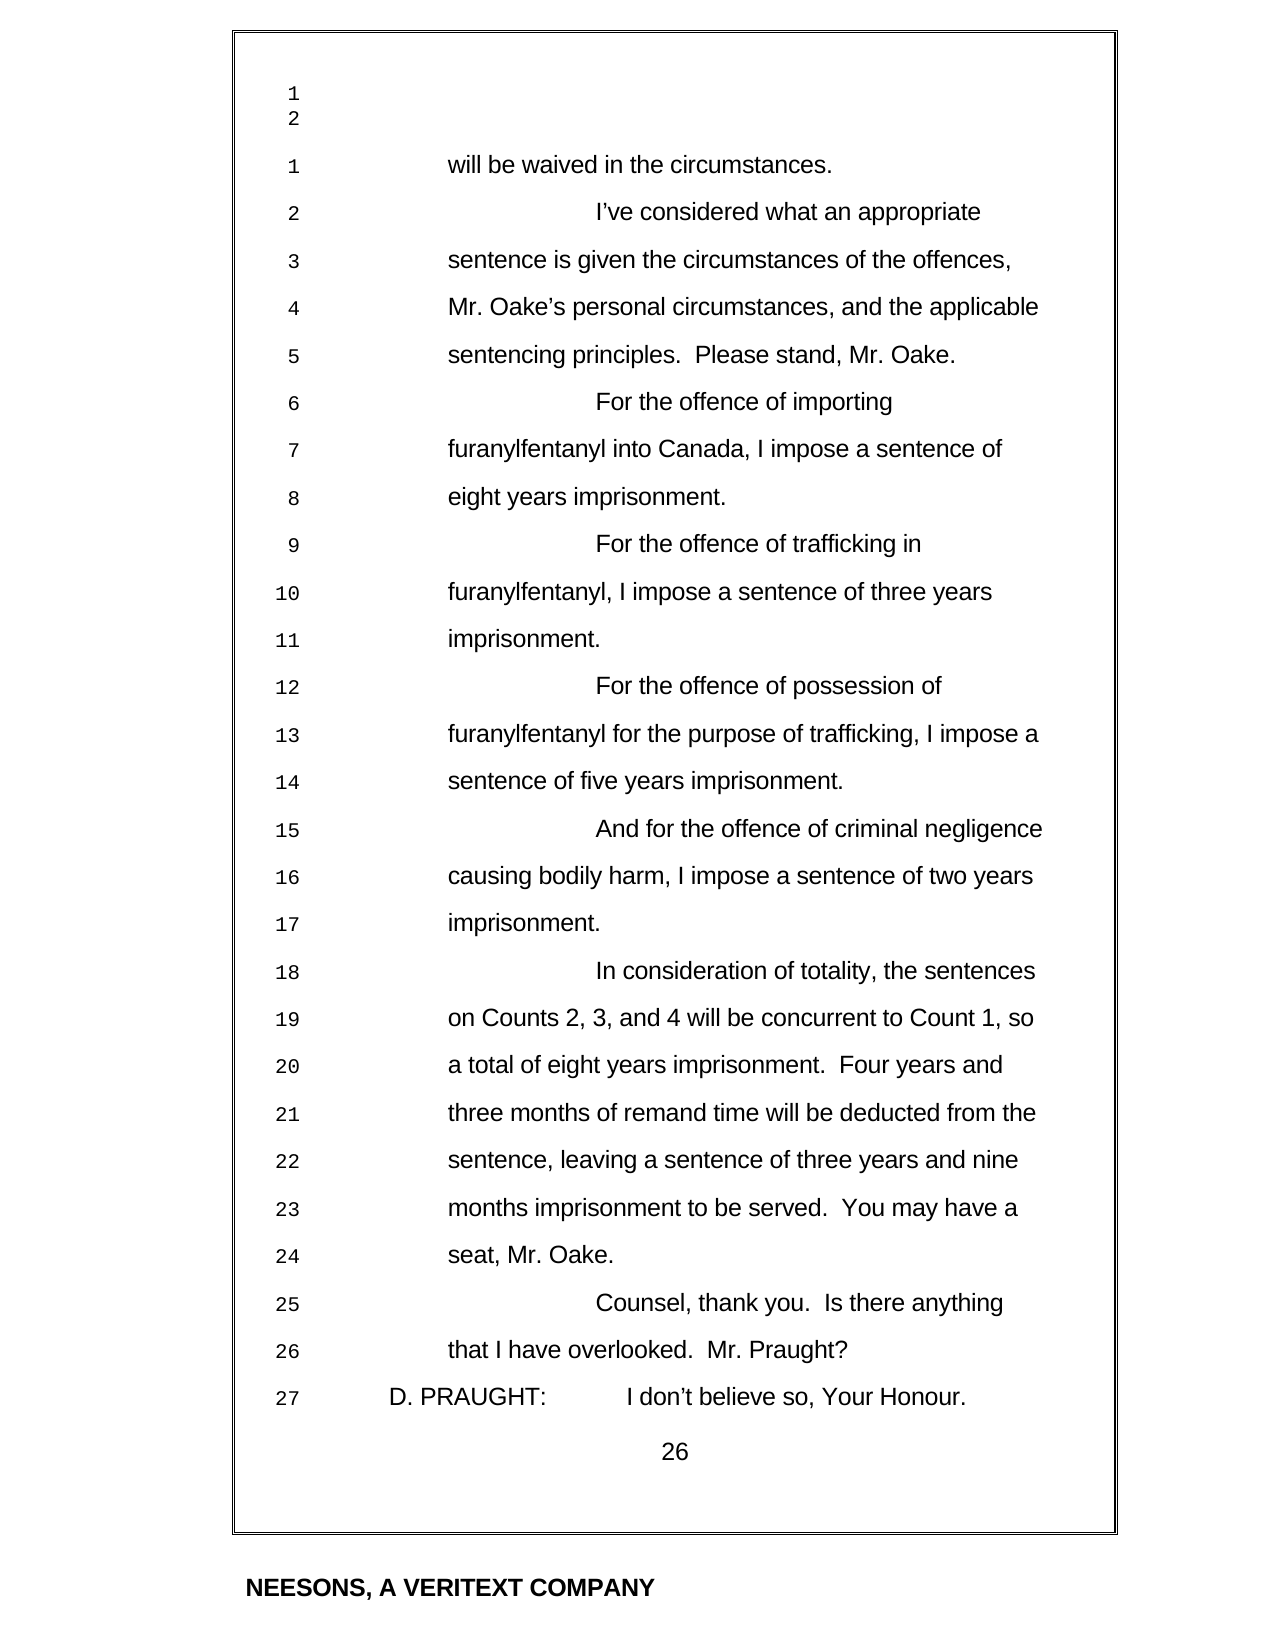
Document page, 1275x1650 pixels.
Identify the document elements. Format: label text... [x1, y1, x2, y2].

text D. PRAUGHT: I don’t believe so, Your Honour. [389, 1382, 1050, 1411]
text Counsel, thank you. Is there anything that I have overlooked. Mr. Praught? [389, 1287, 1050, 1364]
text For the offence of possession of furanylfentanyl for the purpose of trafficking, I impose a sentence of five years imprisonment. [389, 671, 1050, 795]
text For the offence of importing furanylfentanyl into Canada, I impose a sentence of eight years imprisonment. [389, 387, 1050, 511]
text And for the offence of criminal negligence causing bodily harm, I impose a sentence of two years imprisonment. [389, 813, 1050, 937]
text For the offence of trafficking in furanylfentanyl, I impose a sentence of three years imprisonment. [389, 529, 1050, 653]
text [389, 150, 1050, 179]
text In consideration of totality, the sentences on Counts 2, 3, and 4 will be concurrent to Count 1, so a total of eight years imprisonment. Four years and three months of remand time will be deducted from the sentence, leaving a sentence of three years and nine months imprisonment to be served. You may have a seat, Mr. Oake. [389, 956, 1050, 1269]
text I’ve considered what an appropriate sentence is given the circumstances of the offences, Mr. Oake’s personal circumstances, and the applicable sentencing principles. Please stand, Mr. Oake. [389, 197, 1050, 368]
